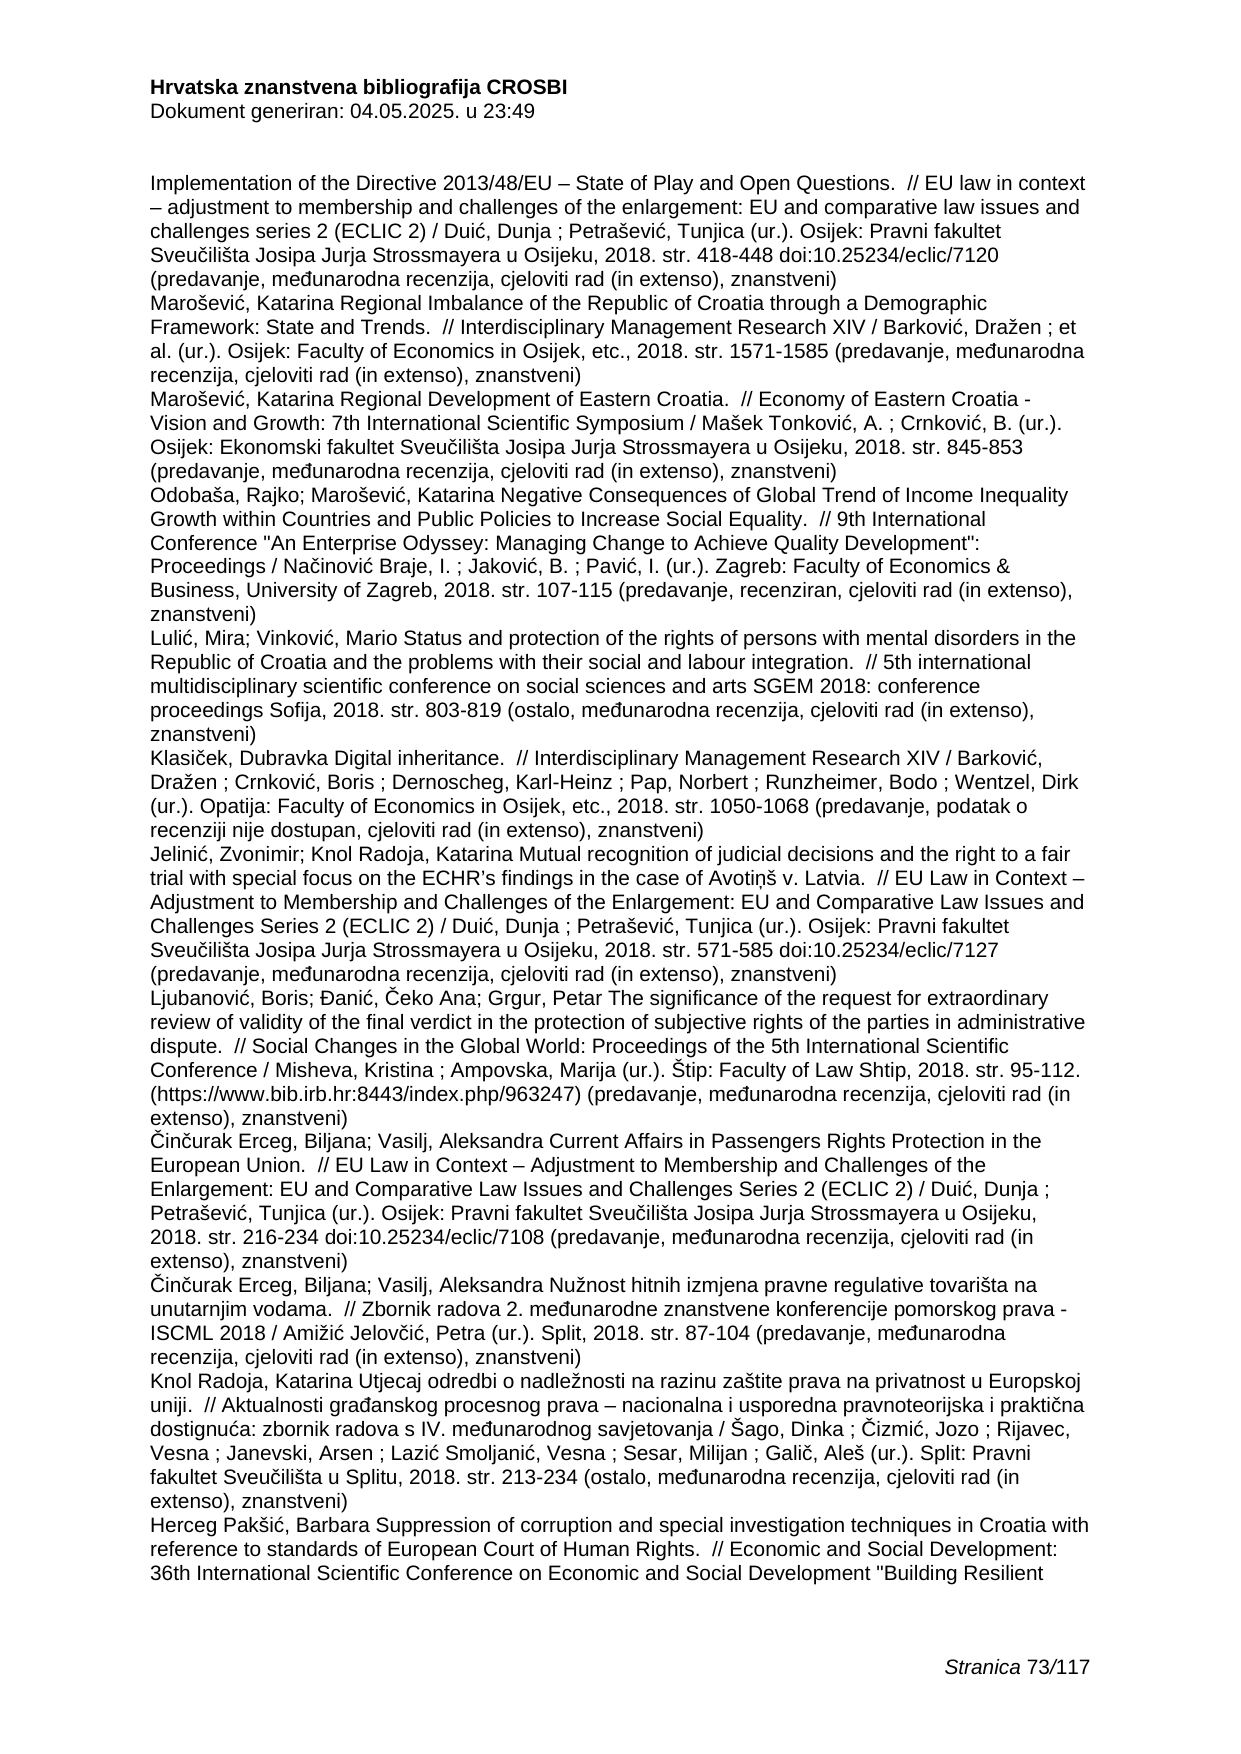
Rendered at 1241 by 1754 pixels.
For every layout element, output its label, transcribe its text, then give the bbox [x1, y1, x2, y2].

text Klasiček, Dubravka [150, 746, 1090, 842]
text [150, 171, 1090, 291]
text Jelinić, Zvonimir; Knol Radoja, Katarina [150, 842, 1090, 986]
text Ljubanović, Boris; Đanić, Čeko Ana; Grgur, Petar [150, 986, 1090, 1129]
text Odobaša, Rajko; Marošević, Katarina [150, 482, 1090, 626]
text Činčurak Erceg, Biljana; Vasilj, Aleksandra [150, 1273, 1090, 1369]
text Činčurak Erceg, Biljana; Vasilj, Aleksandra [150, 1129, 1090, 1273]
text Marošević, Katarina [150, 291, 1090, 387]
text Knol Radoja, Katarina [150, 1369, 1090, 1513]
text Marošević, Katarina [150, 387, 1090, 482]
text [150, 1513, 1090, 1584]
text Lulić, Mira; Vinković, Mario [150, 626, 1090, 746]
